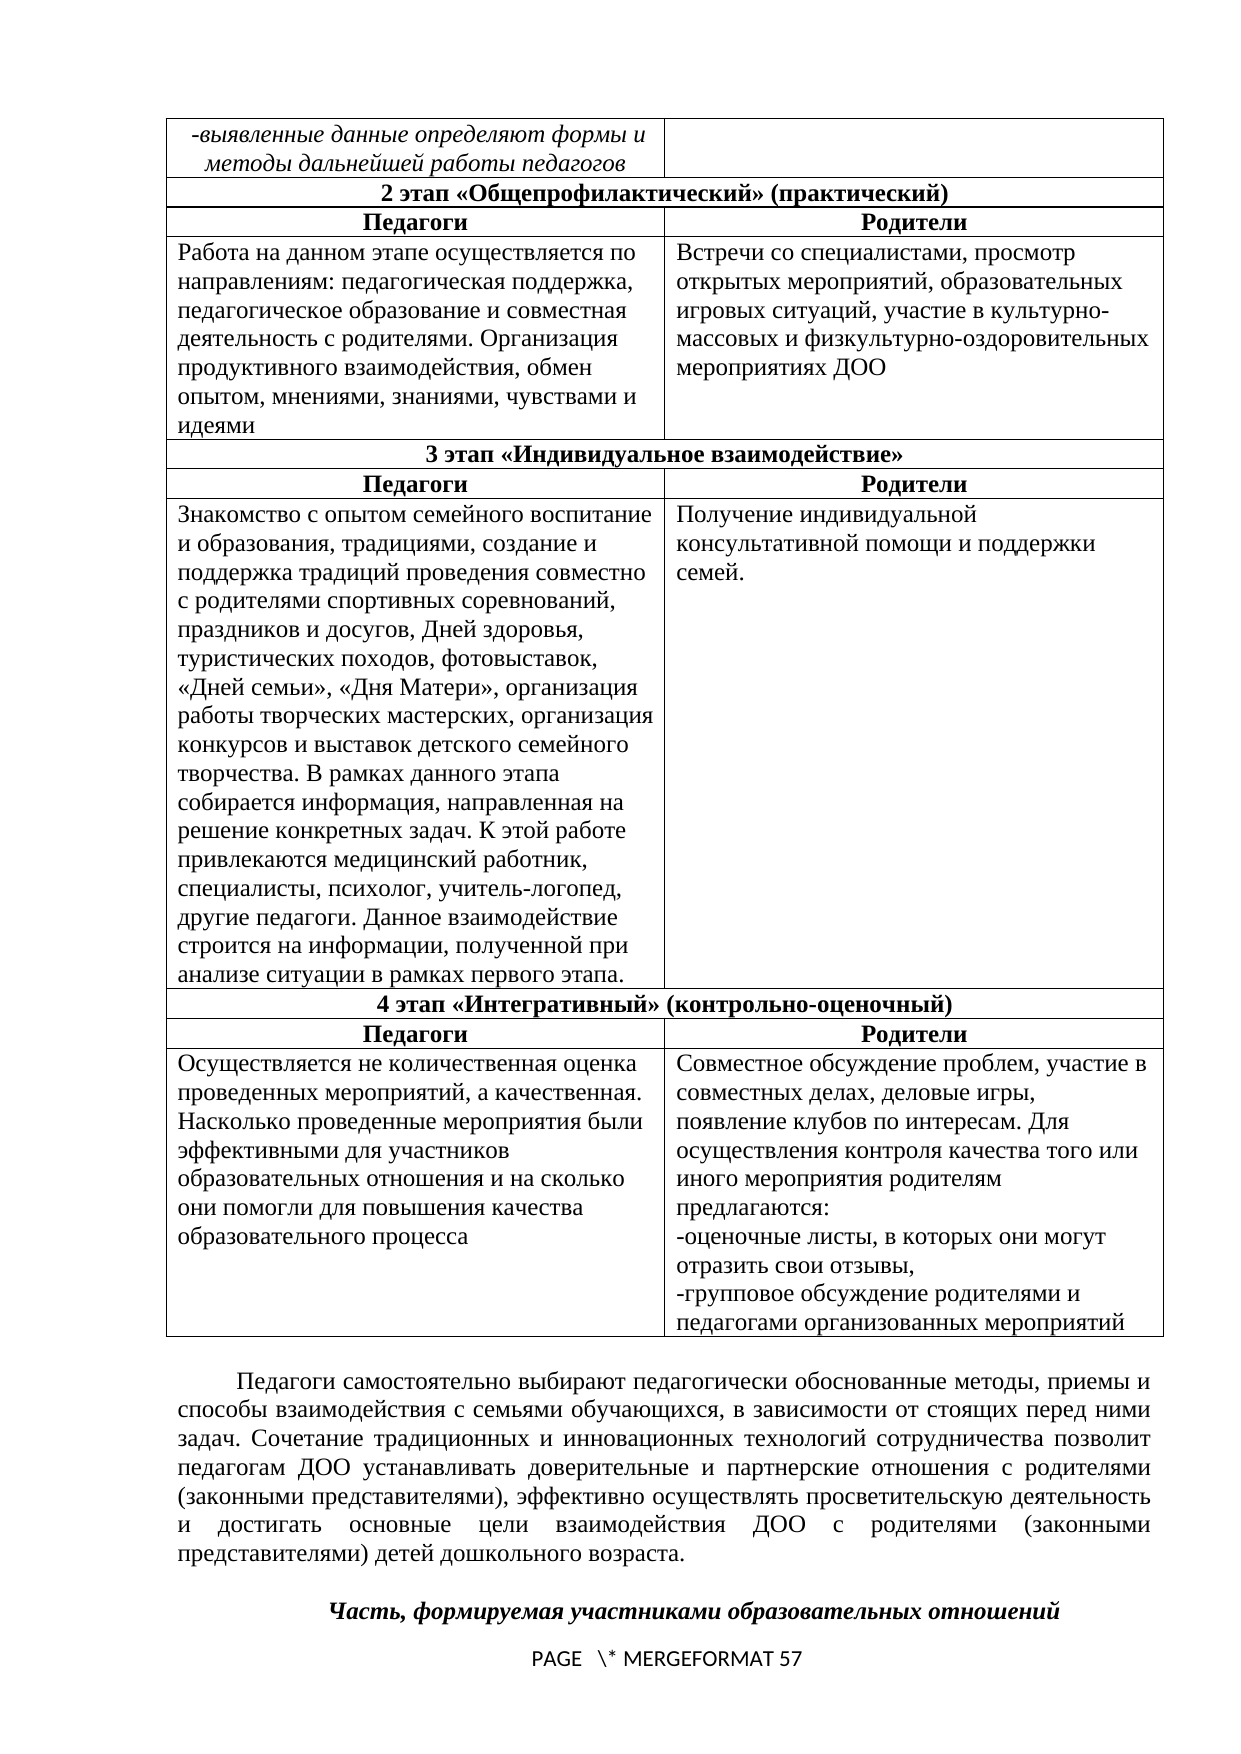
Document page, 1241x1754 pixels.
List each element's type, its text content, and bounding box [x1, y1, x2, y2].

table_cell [167, 119, 664, 177]
text Часть, формируемая участниками образовательных отношений [177, 1596, 1152, 1624]
table_cell 3 этап «Индивидуальное взаимодействие» [167, 440, 1163, 468]
table_cell Получение индивидуальной консультативной помощи и поддержки семей. [665, 499, 1163, 988]
table_cell Знакомство с опытом семейного воспитание и образования, традициями, создание и поддержка традиций проведения совместно с родителями спортивных соревнований, праздников и досугов, Дней здоровья, туристических походов, фотовыставок, «Дней семьи», «Дня Матери», организация работы творческих мастерских, организация конкурсов и выставок детского семейного творчества. В рамках данного этапа собирается информация, направленная на решение конкретных задач. К этой работе привлекаются медицинский работник, специалисты, психолог, учитель-логопед, другие педагоги. Данное взаимодействие строится на информации, полученной при анализе ситуации в рамках первого этапа. [167, 499, 664, 988]
table_cell Родители [665, 469, 1163, 498]
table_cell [665, 119, 1163, 177]
table_cell Родители [665, 208, 1163, 236]
table_cell Педагоги [167, 469, 664, 498]
table_cell Педагоги [167, 208, 664, 236]
table_cell Педагоги [167, 1019, 664, 1047]
table_cell Осуществляется не количественная оценка проведенных мероприятий, а качественная. Насколько проведенные мероприятия были эффективными для участников образовательных отношения и на сколько они помогли для повышения качества образовательного процесса [167, 1049, 664, 1336]
table_cell Совместное обсуждение проблем, участие в совместных делах, деловые игры, появление клубов по интересам. Для осуществления контроля качества того или иного мероприятия родителям предлагаются: -оценочные листы, в которых они могут отразить свои отзывы, -групповое обсуждение родителями и педагогами организованных мероприятий [665, 1049, 1163, 1336]
table_cell Родители [665, 1019, 1163, 1047]
table_cell Встречи со специалистами, просмотр открытых мероприятий, образовательных игровых ситуаций, участие в культурно-массовых и физкультурно-оздоровительных мероприятиях ДОО [665, 237, 1163, 438]
table_cell Работа на данном этапе осуществляется по направлениям: педагогическая поддержка, педагогическое образование и совместная деятельность с родителями. Организация продуктивного взаимодействия, обмен опытом, мнениями, знаниями, чувствами и идеями [167, 237, 664, 438]
text Педагоги самостоятельно выбирают педагогически обоснованные методы, приемы и способы взаимодействия с семьями обучающихся, в зависимости от стоящих перед ними задач. Сочетание традиционных и инновационных технологий сотрудничества позволит педагогам ДОО устанавливать доверительные и партнерские отношения с родителями (законными представителями), эффективно осуществлять просветительскую деятельность и достигать основные цели взаимодействия ДОО с родителями (законными представителями) детей дошкольного возраста. [177, 1366, 1152, 1567]
table_cell 2 этап «Общепрофилактический» (практический) [167, 178, 1163, 206]
table_cell 4 этап «Интегративный» (контрольно-оценочный) [167, 989, 1163, 1018]
